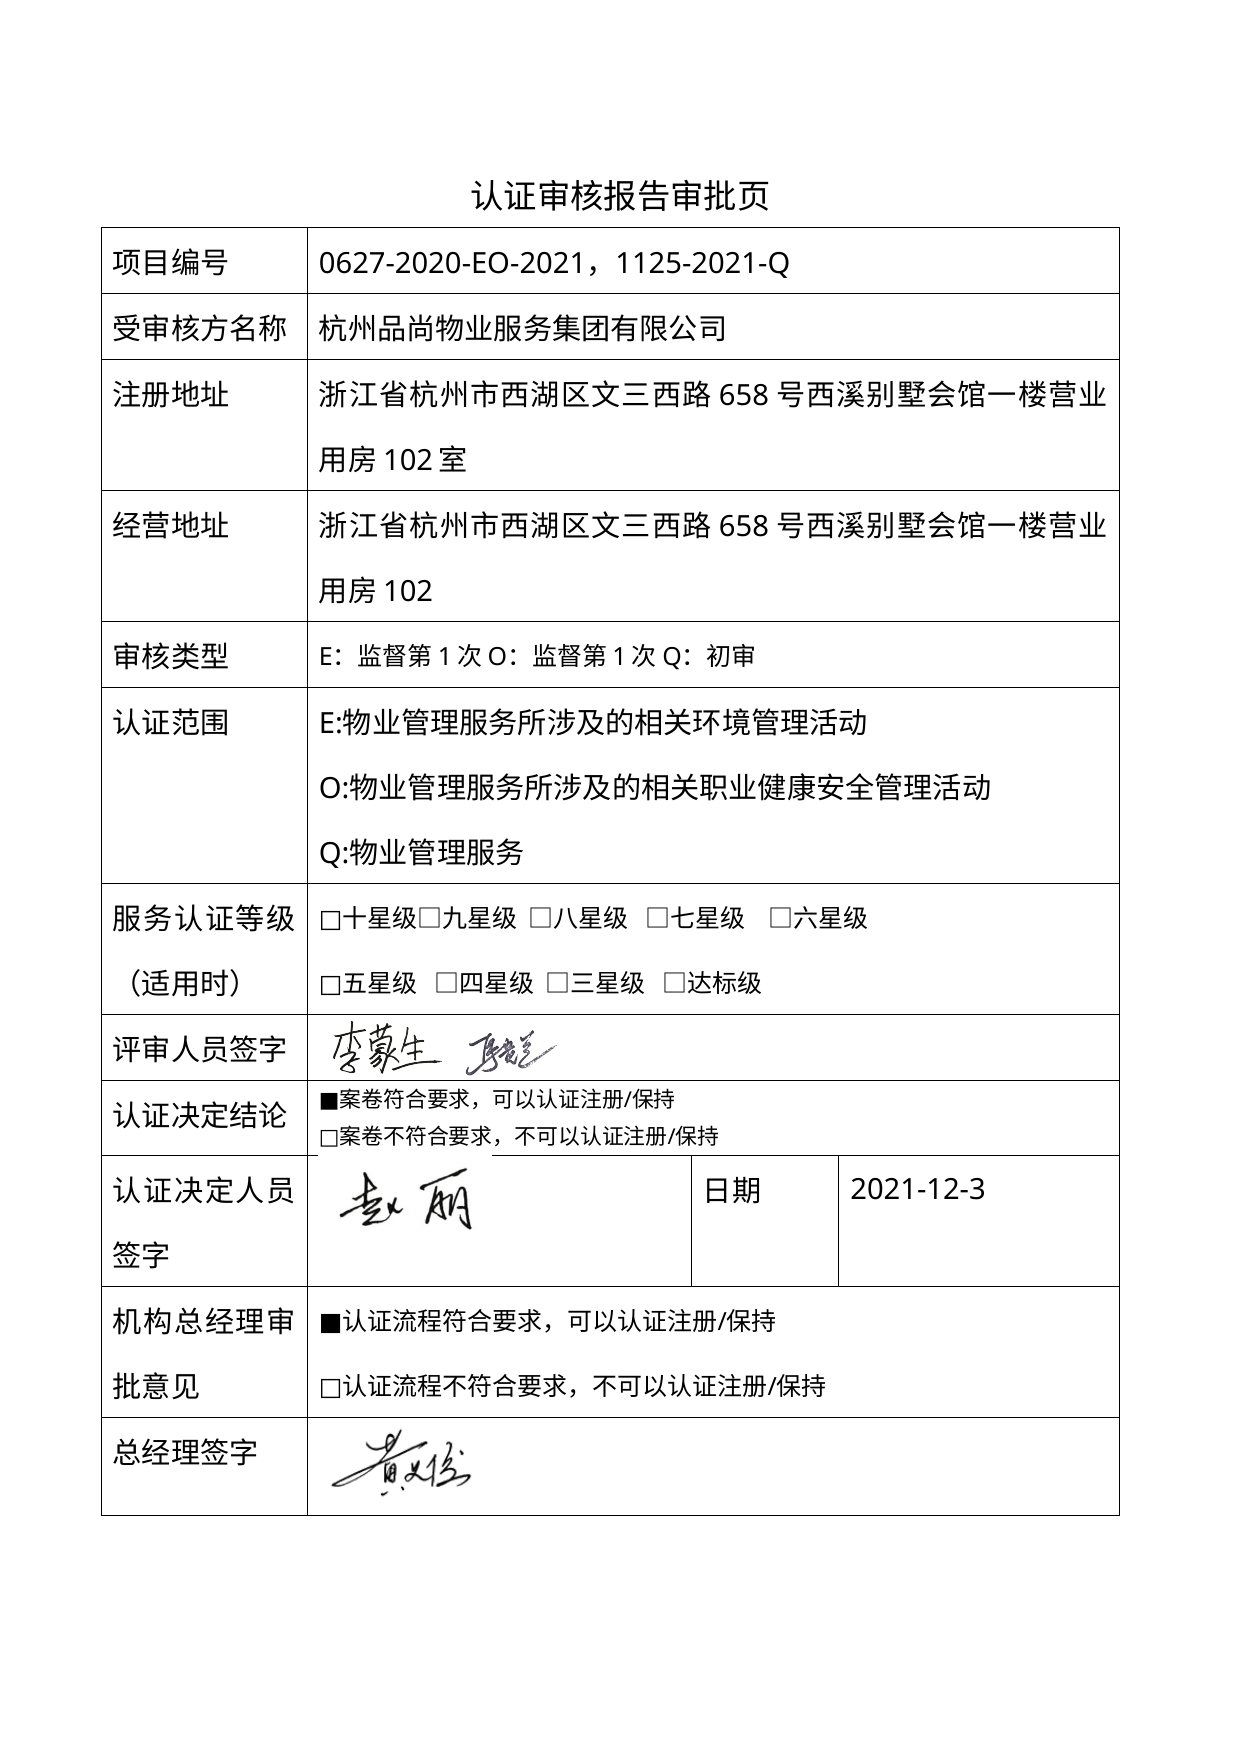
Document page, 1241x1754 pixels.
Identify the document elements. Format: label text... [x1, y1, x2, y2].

table_cell 注册地址 [102, 360, 307, 490]
picture [318, 1015, 570, 1078]
table_cell [308, 1156, 691, 1286]
table_cell E：监督第1次 O：监督第1次 Q：初审 [308, 622, 1119, 687]
table_cell ■认证流程符合要求，可以认证注册/保持 □认证流程不符合要求，不可以认证注册/保持 [308, 1287, 1119, 1417]
table_cell 服务认证等级（适用时） [102, 884, 307, 1014]
table_cell 认证范围 [102, 688, 307, 883]
table_cell [308, 1418, 1119, 1515]
text 认证审核报告审批页 [112, 162, 1128, 227]
table_cell 评审人员签字 [102, 1015, 307, 1080]
picture [318, 1155, 492, 1243]
table_cell 认证决定人员签字 [102, 1156, 307, 1286]
table_cell 2021-12-3 [839, 1156, 1119, 1286]
table_cell 总经理签字 [102, 1418, 307, 1515]
table_cell 经营地址 [102, 491, 307, 621]
table_header 0627-2020-EO-2021，1125-2021-Q [308, 228, 1119, 293]
table_cell 认证决定结论 [102, 1081, 307, 1155]
table_header 项目编号 [102, 228, 307, 293]
table_cell ■案卷符合要求，可以认证注册/保持 □案卷不符合要求，不可以认证注册/保持 [308, 1081, 1119, 1155]
table_cell 受审核方名称 [102, 294, 307, 359]
table_cell 日期 [692, 1156, 838, 1286]
table_cell 浙江省杭州市西湖区文三西路658号西溪别墅会馆一楼营业用房102 [308, 491, 1119, 621]
table_cell 杭州品尚物业服务集团有限公司 [308, 294, 1119, 359]
table_cell □十星级□九星级 □八星级 □七星级 □六星级 □五星级 □四星级 □三星级 □达标级 [308, 884, 1119, 1014]
table_cell 机构总经理审批意见 [102, 1287, 307, 1417]
table_cell 浙江省杭州市西湖区文三西路658号西溪别墅会馆一楼营业用房102室 [308, 360, 1119, 490]
table_cell E:物业管理服务所涉及的相关环境管理活动 O:物业管理服务所涉及的相关职业健康安全管理活动 Q:物业管理服务 [308, 688, 1119, 883]
table_cell [308, 1015, 1119, 1080]
table_cell 审核类型 [102, 622, 307, 687]
picture [318, 1417, 488, 1507]
